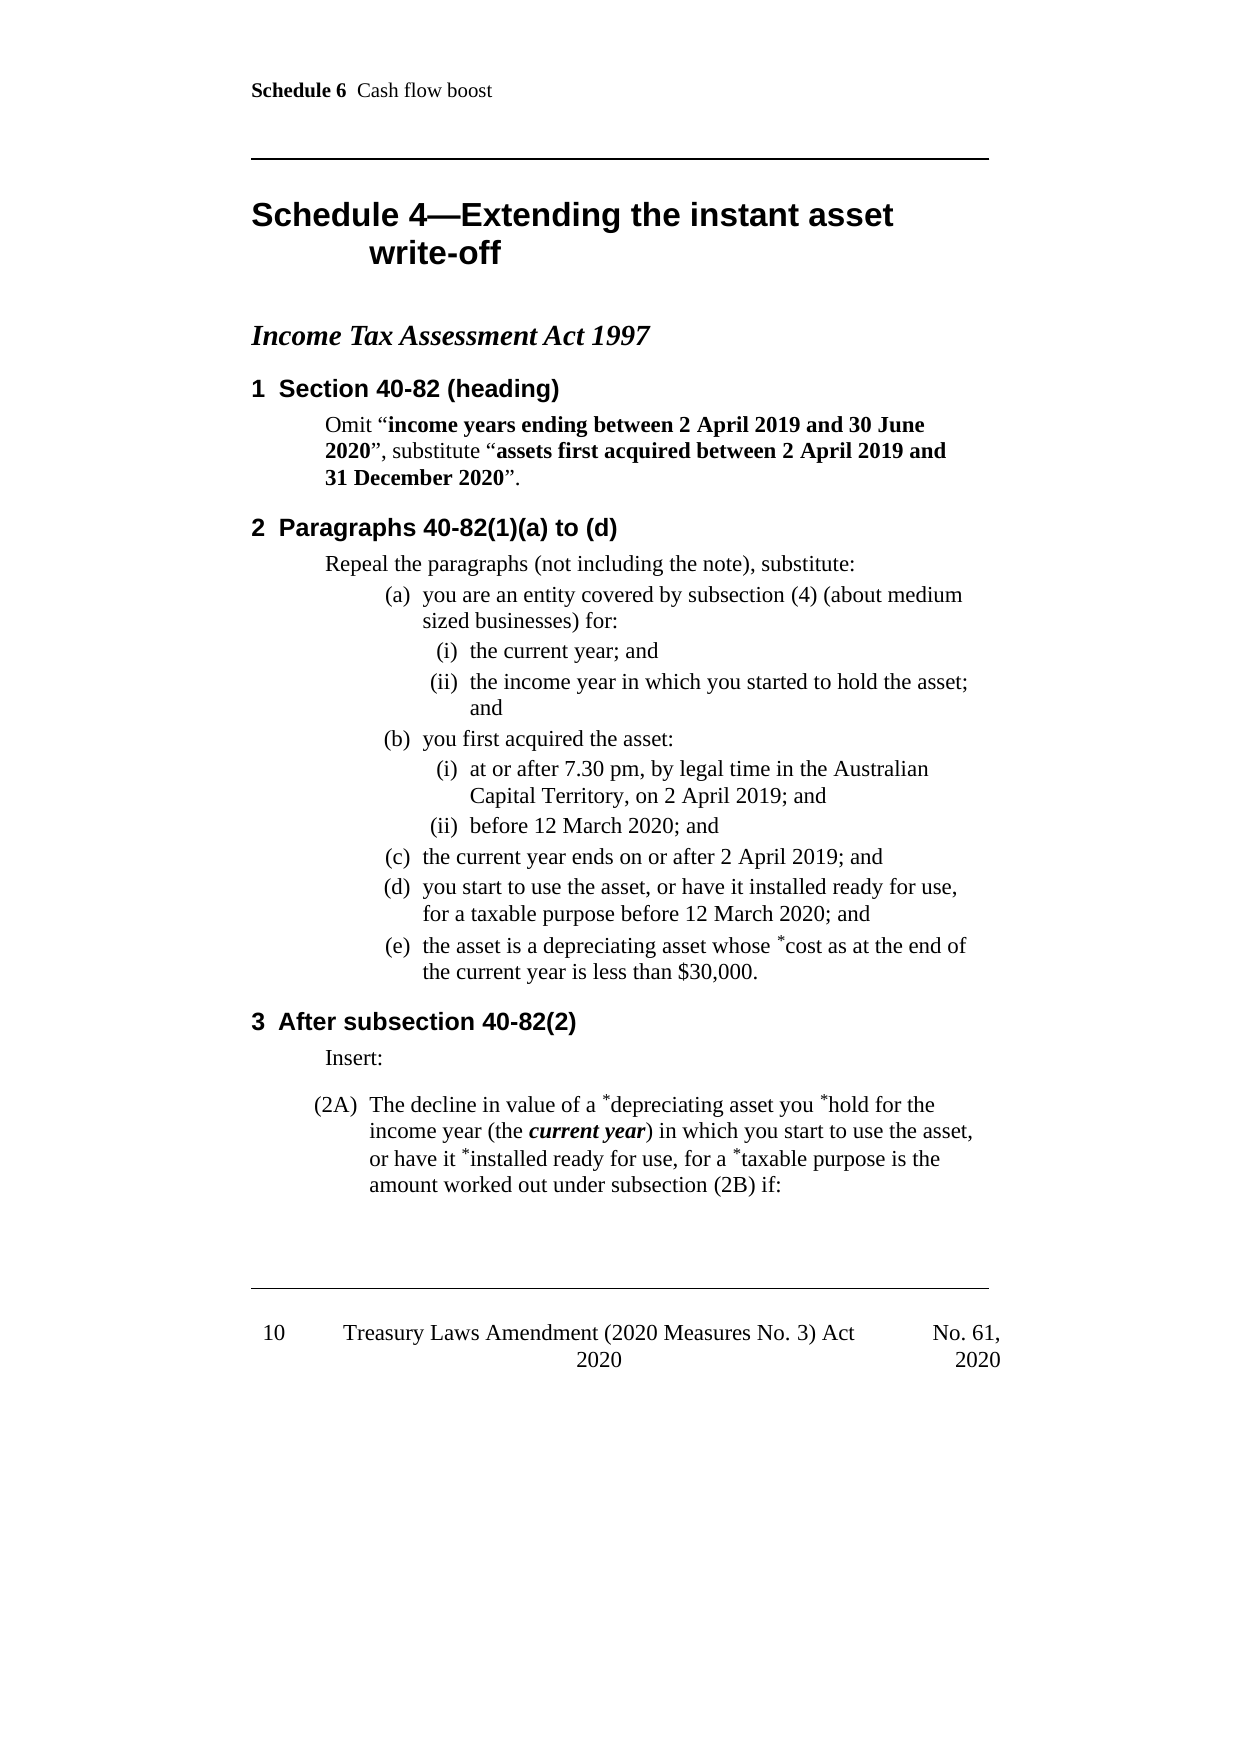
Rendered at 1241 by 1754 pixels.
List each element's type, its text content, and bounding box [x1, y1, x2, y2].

text (ii) the income year in which you started to hold the asset; and [251, 668, 989, 721]
text Insert: [325, 1044, 989, 1071]
text (2A) The decline in value of a *depreciating asset you *hold for the income year (the current year) in which you start to use the asset, or have it *installed ready for use, for a *taxable purpose is the amount worked out under subsection (2B) if: [251, 1089, 989, 1198]
text Income Tax Assessment Act 1997 [251, 318, 989, 351]
text 2 Paragraphs 40-82(1)(a) to (d) [251, 513, 989, 542]
text (a) you are an entity covered by subsection (4) (about medium sized businesses) for: [251, 581, 989, 633]
text (b) you first acquired the asset: [251, 725, 989, 751]
text (ii) before 12 March 2020; and [251, 812, 989, 839]
text (i) the current year; and [251, 638, 989, 664]
text 3 After subsection 40-82(2) [251, 1007, 989, 1036]
text Schedule 4—Extending the instant asset write-off [251, 195, 989, 272]
text Repeal the paragraphs (not including the note), substitute: [325, 550, 989, 577]
text Omit “income years ending between 2 April 2019 and 30 June 2020”, substitute “assets first acquired between 2 April 2019 and 31 December 2020”. [325, 411, 989, 490]
text (d) you start to use the asset, or have it installed ready for use, for a taxable purpose before 12 March 2020; and [251, 873, 989, 926]
text (c) the current year ends on or after 2 April 2019; and [251, 843, 989, 869]
text (e) the asset is a depreciating asset whose *cost as at the end of the current year is less than $30,000. [251, 930, 989, 984]
text 1 Section 40-82 (heading) [251, 374, 989, 403]
text (i) at or after 7.30 pm, by legal time in the Australian Capital Territory, on 2 April 2019; and [251, 756, 989, 808]
